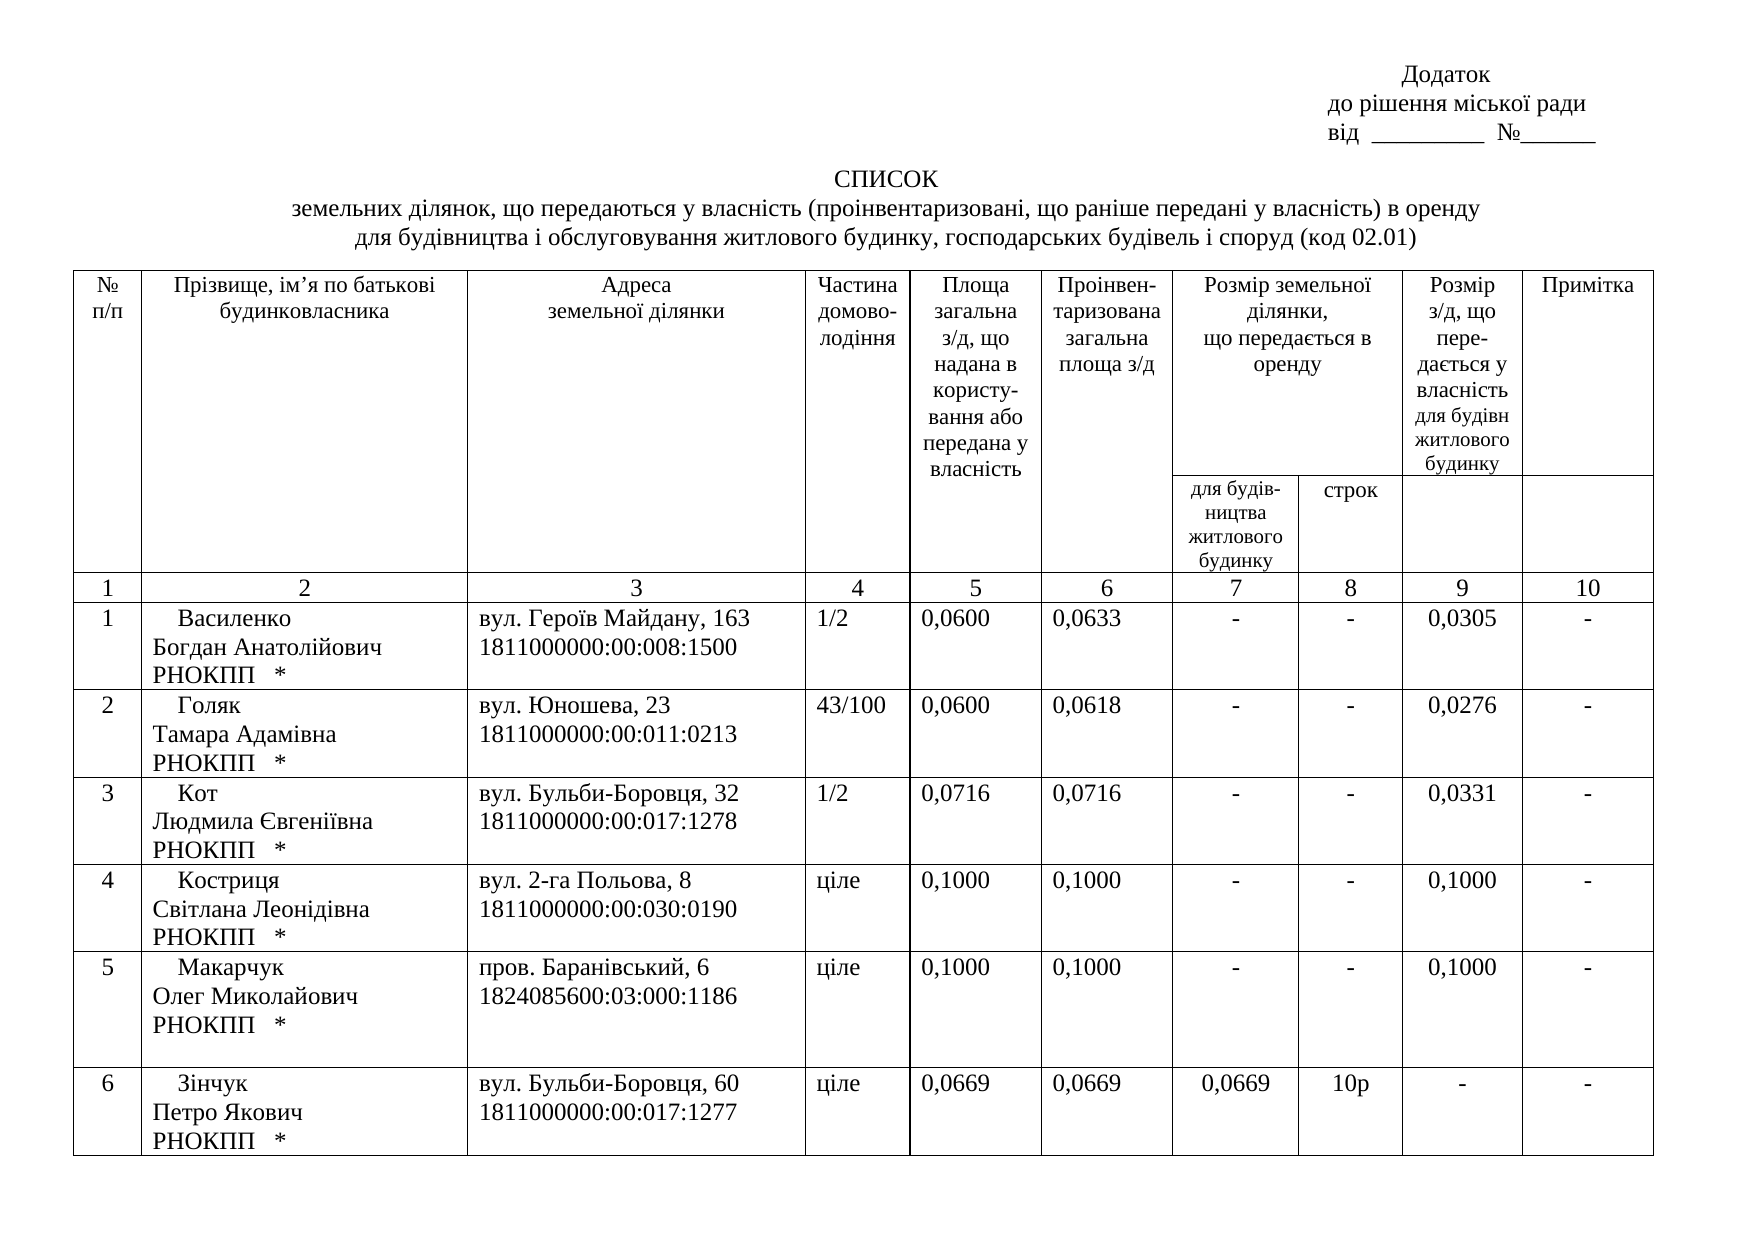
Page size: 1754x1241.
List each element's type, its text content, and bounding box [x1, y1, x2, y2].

table_cell - [1523, 690, 1653, 777]
table_cell вул. Бульби-Боровця, 32 1811000000:00:017:1278 [468, 778, 805, 864]
table_cell 0,0600 [911, 690, 1041, 777]
table_cell 0,1000 [1042, 865, 1172, 951]
table_cell - [1173, 952, 1298, 1067]
table_cell 0,0669 [911, 1068, 1041, 1154]
text до рішення міської ради [1254, 88, 1698, 117]
table_header Розмір з/д, що пере-дається у власність для будівн житлового будинку [1403, 271, 1522, 475]
table_cell - [1523, 1068, 1653, 1154]
table_cell ціле [806, 952, 909, 1067]
table_cell ціле [806, 865, 909, 951]
table_header № п/п [74, 271, 141, 572]
table_cell Макарчук Олег Миколайович РНОКПП * [142, 952, 467, 1067]
table_cell 2 [74, 690, 141, 777]
table_cell 5 [74, 952, 141, 1067]
table_cell - [1403, 1068, 1522, 1154]
table_header Площа загальна з/д, що надана в користу-вання або передана у власність [911, 271, 1041, 572]
table_cell 7 [1173, 573, 1298, 602]
table_cell 5 [911, 573, 1041, 602]
table_cell - [1299, 865, 1402, 951]
table_cell 10 [1523, 573, 1653, 602]
table_cell 0,1000 [1403, 952, 1522, 1067]
table_header Частина домово-лодіння [806, 271, 909, 572]
table_cell [1523, 476, 1653, 572]
table_cell 1 [74, 603, 141, 689]
text від _________ №______ [1254, 117, 1698, 145]
text земельних ділянок, що передаються у власність (проінвентаризовані, що раніше передані у власність) в оренду [74, 193, 1698, 222]
table_cell 3 [74, 778, 141, 864]
table_cell - [1299, 778, 1402, 864]
table_cell 0,0669 [1173, 1068, 1298, 1154]
table_cell - [1523, 952, 1653, 1067]
text для будівництва і обслуговування житлового будинку, господарських будівель і споруд (код 02.01) [74, 222, 1698, 251]
table_cell ціле [806, 1068, 909, 1154]
table_cell - [1523, 603, 1653, 689]
table_cell 9 [1403, 573, 1522, 602]
table_cell 4 [806, 573, 909, 602]
table_cell 0,0331 [1403, 778, 1522, 864]
table_cell Костриця Світлана Леонідівна РНОКПП * [142, 865, 467, 951]
table_cell пров. Баранівський, 6 1824085600:03:000:1186 [468, 952, 805, 1067]
table_cell - [1173, 690, 1298, 777]
table_cell 0,0669 [1042, 1068, 1172, 1154]
table_cell 0,0618 [1042, 690, 1172, 777]
table_cell 2 [142, 573, 467, 602]
table_cell 0,1000 [911, 952, 1041, 1067]
table_cell строк [1299, 476, 1402, 572]
table_cell 43/100 [806, 690, 909, 777]
table_cell - [1173, 778, 1298, 864]
table_cell 8 [1299, 573, 1402, 602]
table_cell 1/2 [806, 778, 909, 864]
table_cell 1 [74, 573, 141, 602]
table_cell - [1173, 603, 1298, 689]
table_cell Зінчук Петро Якович РНОКПП * [142, 1068, 467, 1154]
table_cell 1/2 [806, 603, 909, 689]
table_cell - [1523, 778, 1653, 864]
table_header Прізвище, ім’я по батькові будинковласника [142, 271, 467, 572]
table_cell вул. 2-га Польова, 8 1811000000:00:030:0190 [468, 865, 805, 951]
table_cell - [1299, 603, 1402, 689]
table_header Проінвен-таризована загальна площа з/д [1042, 271, 1172, 572]
table_cell 0,0276 [1403, 690, 1522, 777]
table_cell Кот Людмила Євгеніївна РНОКПП * [142, 778, 467, 864]
text Додаток [1328, 59, 1707, 88]
table_cell Василенко Богдан Анатолійович РНОКПП * [142, 603, 467, 689]
table_cell 0,0600 [911, 603, 1041, 689]
table_cell - [1523, 865, 1653, 951]
text СПИСОК [74, 164, 1698, 193]
table_cell 3 [468, 573, 805, 602]
table_cell 6 [1042, 573, 1172, 602]
table_cell вул. Бульби-Боровця, 60 1811000000:00:017:1277 [468, 1068, 805, 1154]
table_cell 6 [74, 1068, 141, 1154]
table_cell 0,0716 [1042, 778, 1172, 864]
table_cell вул. Героїв Майдану, 163 1811000000:00:008:1500 [468, 603, 805, 689]
table_cell [1403, 476, 1522, 572]
table_cell - [1173, 865, 1298, 951]
table_cell 0,1000 [911, 865, 1041, 951]
table_cell 4 [74, 865, 141, 951]
table_cell 0,0305 [1403, 603, 1522, 689]
table_header Розмір земельної ділянки, що передається в оренду [1173, 271, 1402, 475]
table_header Адреса земельної ділянки [468, 271, 805, 572]
table_cell 0,0633 [1042, 603, 1172, 689]
table_cell 0,1000 [1042, 952, 1172, 1067]
table_cell для будів-ництва житлового будинку [1173, 476, 1298, 572]
table_header Примітка [1523, 271, 1653, 475]
table_cell вул. Юношева, 23 1811000000:00:011:0213 [468, 690, 805, 777]
table_cell 0,0716 [911, 778, 1041, 864]
table_cell - [1299, 690, 1402, 777]
table_cell - [1299, 952, 1402, 1067]
table_cell 10р [1299, 1068, 1402, 1154]
table_cell 0,1000 [1403, 865, 1522, 951]
table_cell Голяк Тамара Адамівна РНОКПП * [142, 690, 467, 777]
